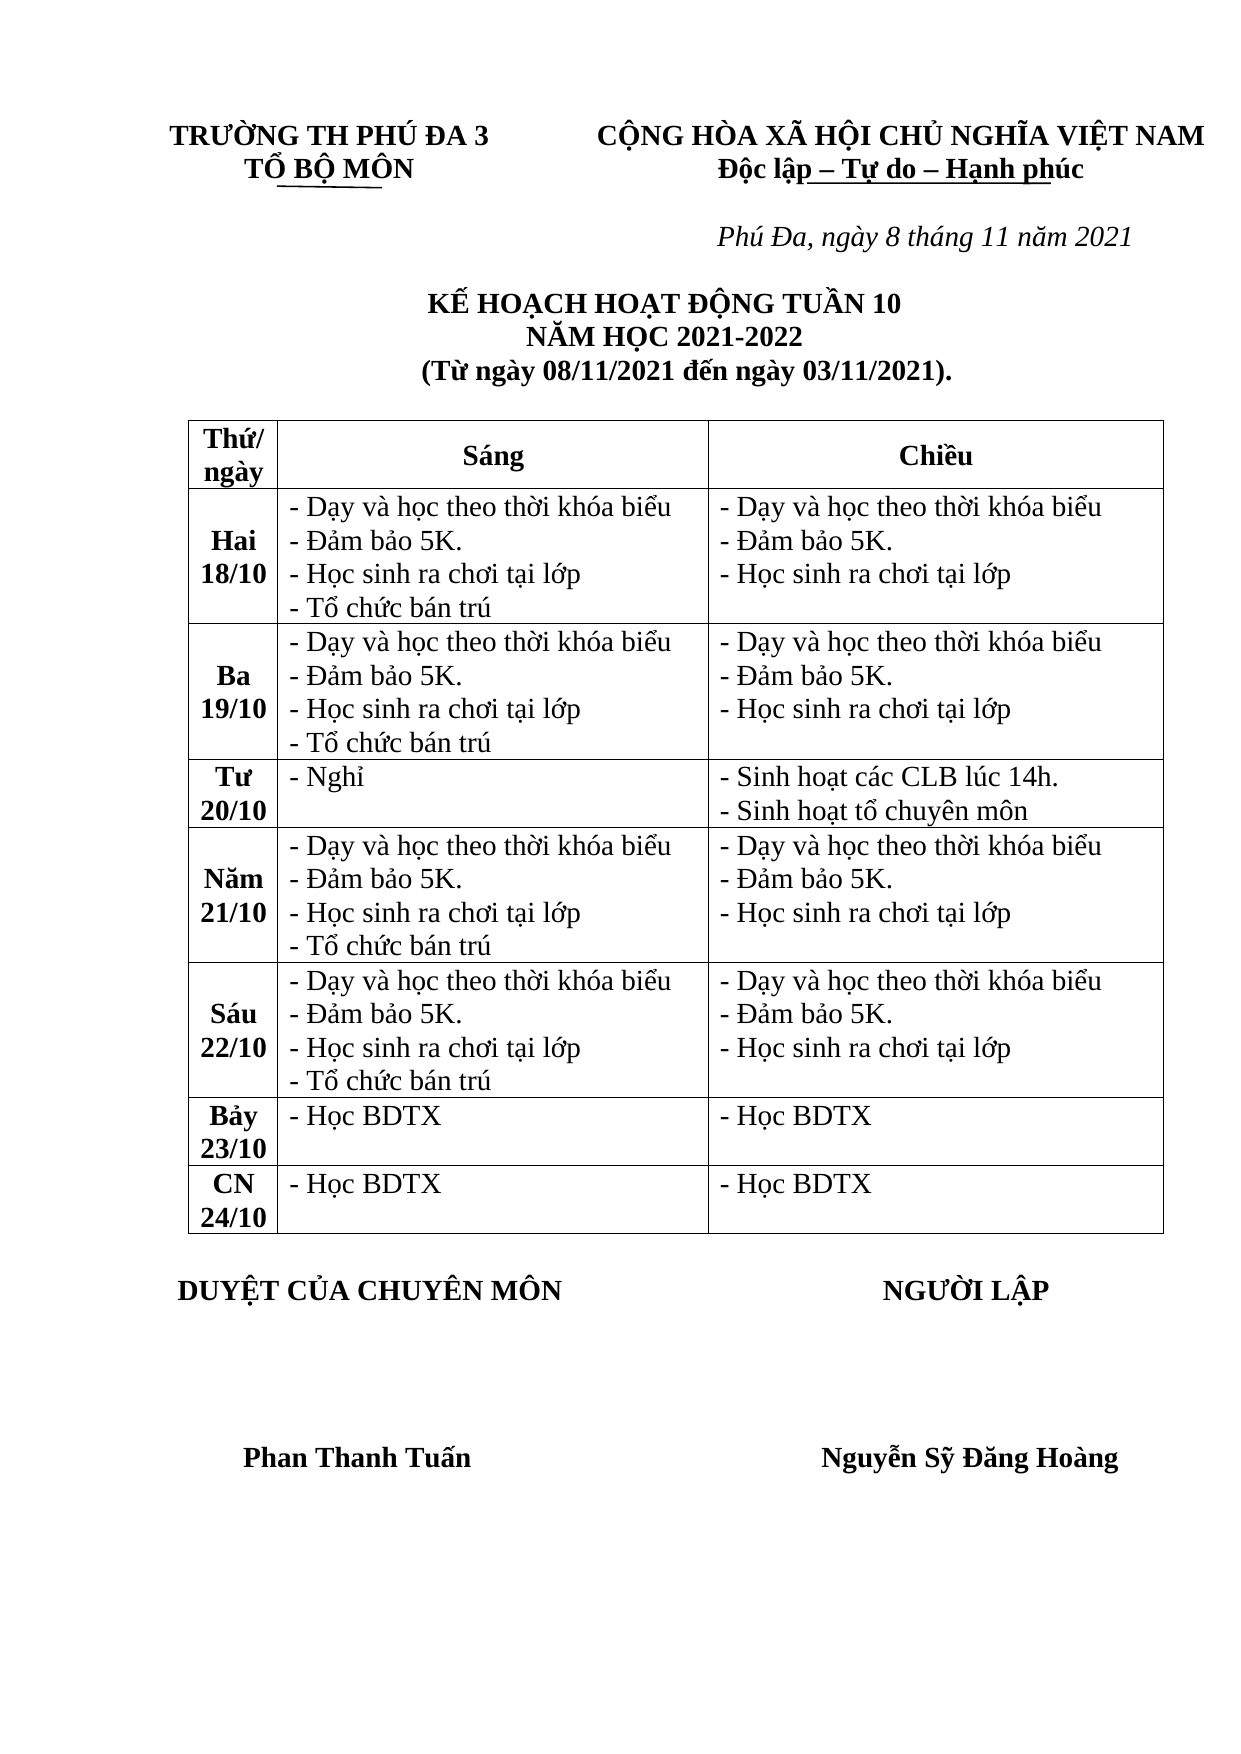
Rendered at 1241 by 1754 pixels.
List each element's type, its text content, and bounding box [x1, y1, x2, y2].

text Phan Thanh Tuấn Nguyễn Sỹ Đăng Hoàng [177, 1440, 1152, 1474]
table_cell - Dạy và học theo thời khóa biểu - Đảm bảo 5K. - Học sinh ra chơi tại lớp [709, 963, 1163, 1097]
table_header Thứ/ ngày [189, 421, 277, 488]
text KẾ HOẠCH HOẠT ĐỘNG TUẦN 10 [177, 286, 1152, 319]
table_cell - Học BDTX [709, 1166, 1163, 1233]
table_cell - Dạy và học theo thời khóa biểu - Đảm bảo 5K. - Học sinh ra chơi tại lớp - Tổ chức bán trú [278, 624, 708, 758]
table_cell Bảy 23/10 [189, 1098, 277, 1165]
table_header Chiều [709, 421, 1163, 488]
table_cell - Học BDTX [709, 1098, 1163, 1165]
table_header Sáng [278, 421, 708, 488]
table_cell - Sinh hoạt các CLB lúc 14h. - Sinh hoạt tổ chuyên môn [709, 760, 1163, 827]
text (Từ ngày 08/11/2021 đến ngày 03/11/2021). [177, 353, 1196, 386]
table_cell Hai 18/10 [189, 489, 277, 623]
table_cell Năm 21/10 [189, 828, 277, 962]
table_cell Tư 20/10 [189, 760, 277, 827]
table_cell - Dạy và học theo thời khóa biểu - Đảm bảo 5K. - Học sinh ra chơi tại lớp - Tổ chức bán trú [278, 828, 708, 962]
table_cell Sáu 22/10 [189, 963, 277, 1097]
table_cell - Dạy và học theo thời khóa biểu - Đảm bảo 5K. - Học sinh ra chơi tại lớp [709, 624, 1163, 758]
table_cell CN 24/10 [189, 1166, 277, 1233]
table_cell - Dạy và học theo thời khóa biểu - Đảm bảo 5K. - Học sinh ra chơi tại lớp - Tổ chức bán trú [278, 963, 708, 1097]
table_cell - Nghỉ [278, 760, 708, 827]
text NĂM HỌC 2021-2022 [177, 319, 1152, 353]
table_cell - Học BDTX [278, 1166, 708, 1233]
table_cell - Dạy và học theo thời khóa biểu - Đảm bảo 5K. - Học sinh ra chơi tại lớp [709, 828, 1163, 962]
table_cell - Dạy và học theo thời khóa biểu - Đảm bảo 5K. - Học sinh ra chơi tại lớp [709, 489, 1163, 623]
table_cell - Học BDTX [278, 1098, 708, 1165]
table_header CỘNG HÒA XÃ HỘI CHỦ NGHĨA VIỆT NAM Độc lập – Tự do – Hạnh phúc Phú Đa, ngày 8 tháng 11 năm 2021 [582, 118, 1220, 286]
table_cell Ba 19/10 [189, 624, 277, 758]
text DUYỆT CỦA CHUYÊN MÔN NGƯỜI LẬP [177, 1273, 1152, 1306]
table_cell - Dạy và học theo thời khóa biểu - Đảm bảo 5K. - Học sinh ra chơi tại lớp - Tổ chức bán trú [278, 489, 708, 623]
table_header TRƯỜNG TH PHÚ ĐA 3 TỔ BỘ MÔN [76, 118, 582, 286]
